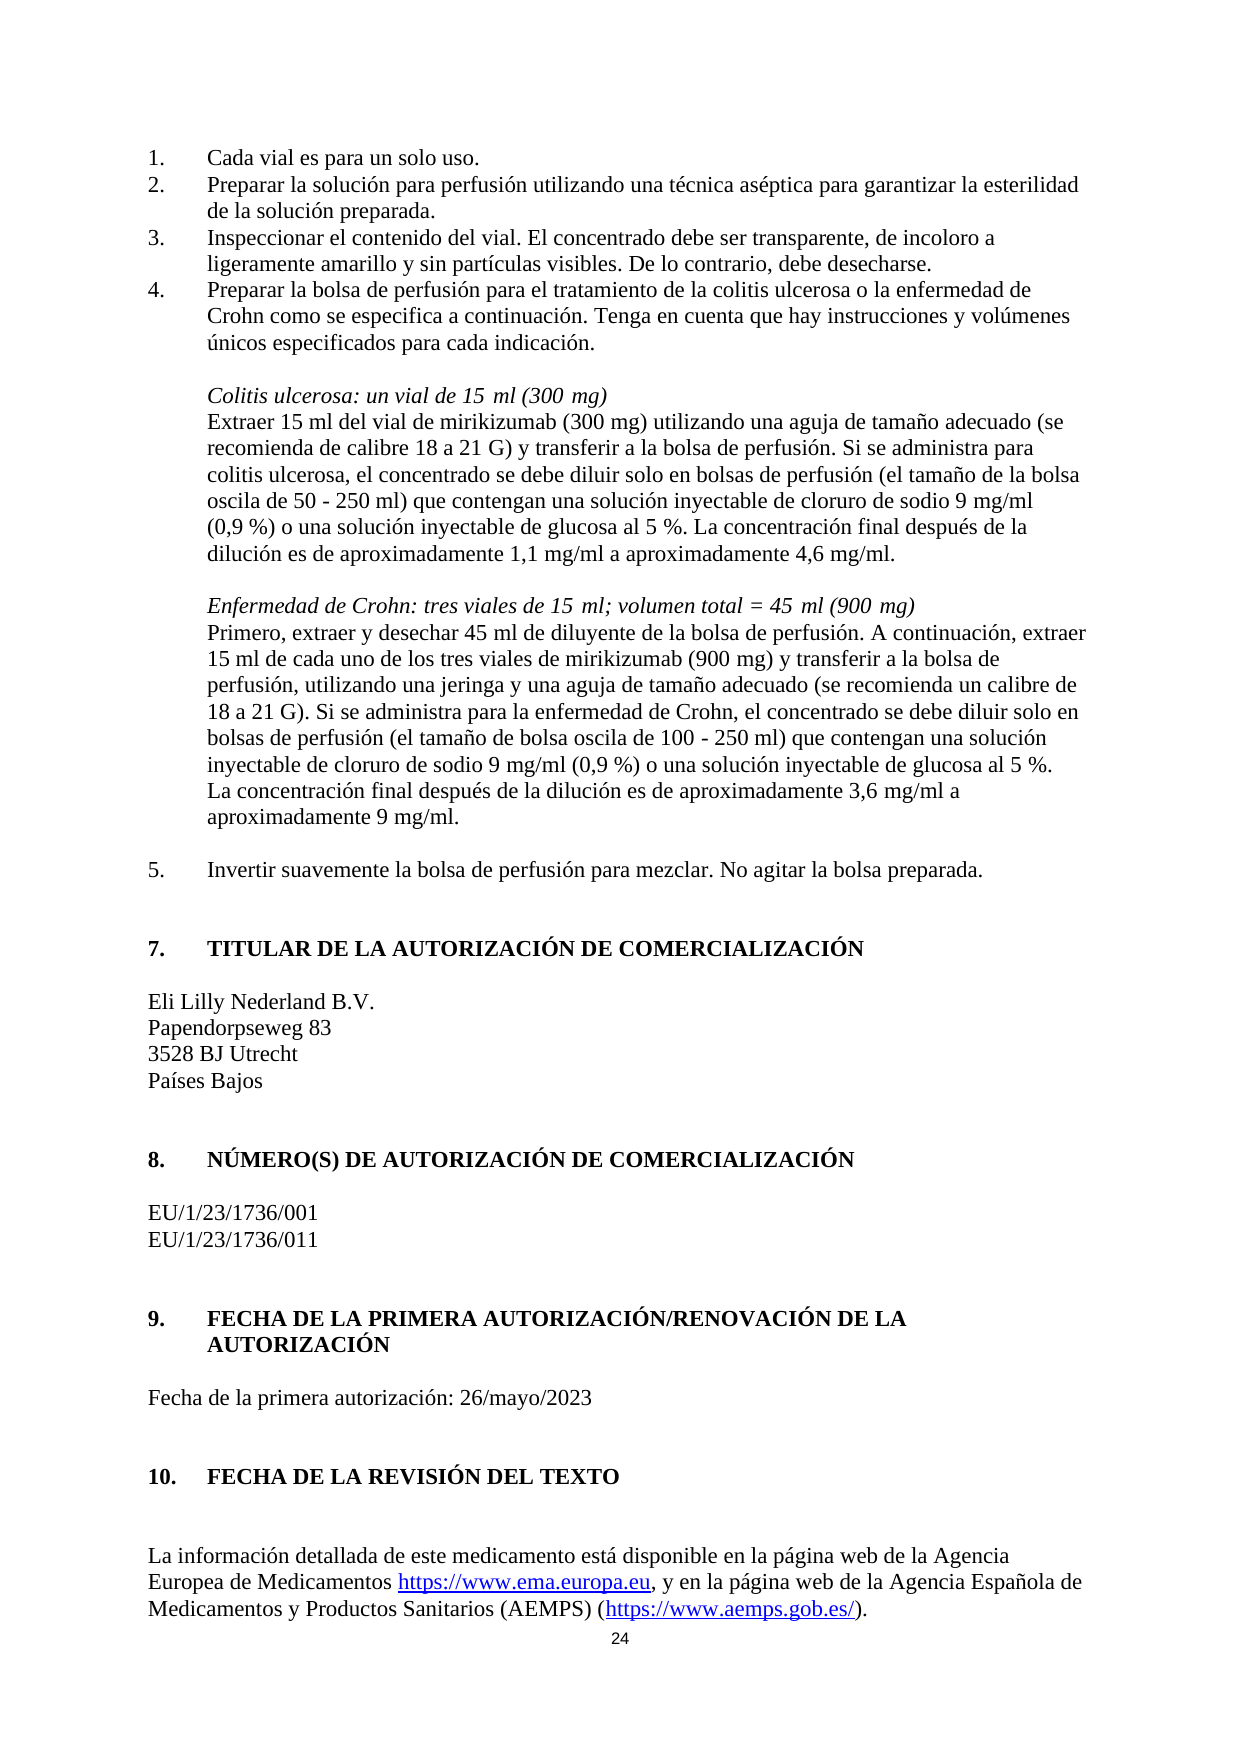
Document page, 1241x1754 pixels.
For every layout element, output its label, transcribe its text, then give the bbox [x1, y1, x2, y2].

text Eli Lilly Nederland B.V. [148, 988, 1092, 1014]
text La concentración final después de la dilución es de aproximadamente 3,6 mg/ml a aproximadamente 9 mg/ml. [148, 777, 1092, 830]
text Papendorpseweg 83 [148, 1014, 1092, 1041]
list TITULAR DE LA AUTORIZACIÓN DE COMERCIALIZACIÓN [148, 935, 1092, 961]
text 4. Preparar la bolsa de perfusión para el tratamiento de la colitis ulcerosa o la enfermedad de Crohn como se especifica a continuación. Tenga en cuenta que hay instrucciones y volúmenes únicos especificados para cada indicación. [148, 276, 1092, 355]
text Fecha de la primera autorización: 26/mayo/2023 [148, 1384, 1092, 1410]
text 3. Inspeccionar el contenido del vial. El concentrado debe ser transparente, de incoloro a ligeramente amarillo y sin partículas visibles. De lo contrario, debe desecharse. [148, 223, 1092, 276]
text EU/1/23/1736/001 [148, 1199, 1081, 1226]
list FECHA DE LA PRIMERA AUTORIZACIÓN/RENOVACIÓN DE LA AUTORIZACIÓN [148, 1305, 1092, 1357]
list NÚMERO(S) DE AUTORIZACIÓN DE COMERCIALIZACIÓN [148, 1146, 1092, 1172]
text 5. Invertir suavemente la bolsa de perfusión para mezclar. No agitar la bolsa preparada. [148, 856, 1092, 882]
text 2. Preparar la solución para perfusión utilizando una técnica aséptica para garantizar la esterilidad de la solución preparada. [148, 171, 1092, 223]
text Países Bajos [148, 1067, 1092, 1093]
text Enfermedad de Crohn: tres viales de 15 ml; volumen total = 45 ml (900 mg) [148, 592, 1092, 619]
text La información detallada de este medicamento está disponible en la página web de la Agencia Europea de Medicamentos https://www.ema.europa.eu, y en la página web de la Agencia Española de Medicamentos y Productos Sanitarios (AEMPS) (https://www.aemps.gob.es/). [148, 1542, 1092, 1621]
text 3528 BJ Utrecht [148, 1041, 1092, 1067]
list FECHA DE LA REVISIÓN DEL TEXTO [148, 1463, 1092, 1489]
text 1. Cada vial es para un solo uso. [148, 144, 1092, 171]
text Extraer 15 ml del vial de mirikizumab (300 mg) utilizando una aguja de tamaño adecuado (se recomienda de calibre 18 a 21 G) y transferir a la bolsa de perfusión. Si se administra para colitis ulcerosa, el concentrado se debe diluir solo en bolsas de perfusión (el tamaño de la bolsa oscila de 50 - 250 ml) que contengan una solución inyectable de cloruro de sodio 9 mg/ml (0,9 %) o una solución inyectable de glucosa al 5 %. La concentración final después de la dilución es de aproximadamente 1,1 mg/ml a aproximadamente 4,6 mg/ml. [148, 408, 1092, 566]
text Colitis ulcerosa: un vial de 15 ml (300 mg) [148, 382, 1092, 408]
text Primero, extraer y desechar 45 ml de diluyente de la bolsa de perfusión. A continuación, extraer 15 ml de cada uno de los tres viales de mirikizumab (900 mg) y transferir a la bolsa de perfusión, utilizando una jeringa y una aguja de tamaño adecuado (se recomienda un calibre de 18 a 21 G). Si se administra para la enfermedad de Crohn, el concentrado se debe diluir solo en bolsas de perfusión (el tamaño de bolsa oscila de 100 - 250 ml) que contengan una solución inyectable de cloruro de sodio 9 mg/ml (0,9 %) o una solución inyectable de glucosa al 5 %. [148, 619, 1092, 777]
text EU/1/23/1736/011 [148, 1226, 1092, 1252]
